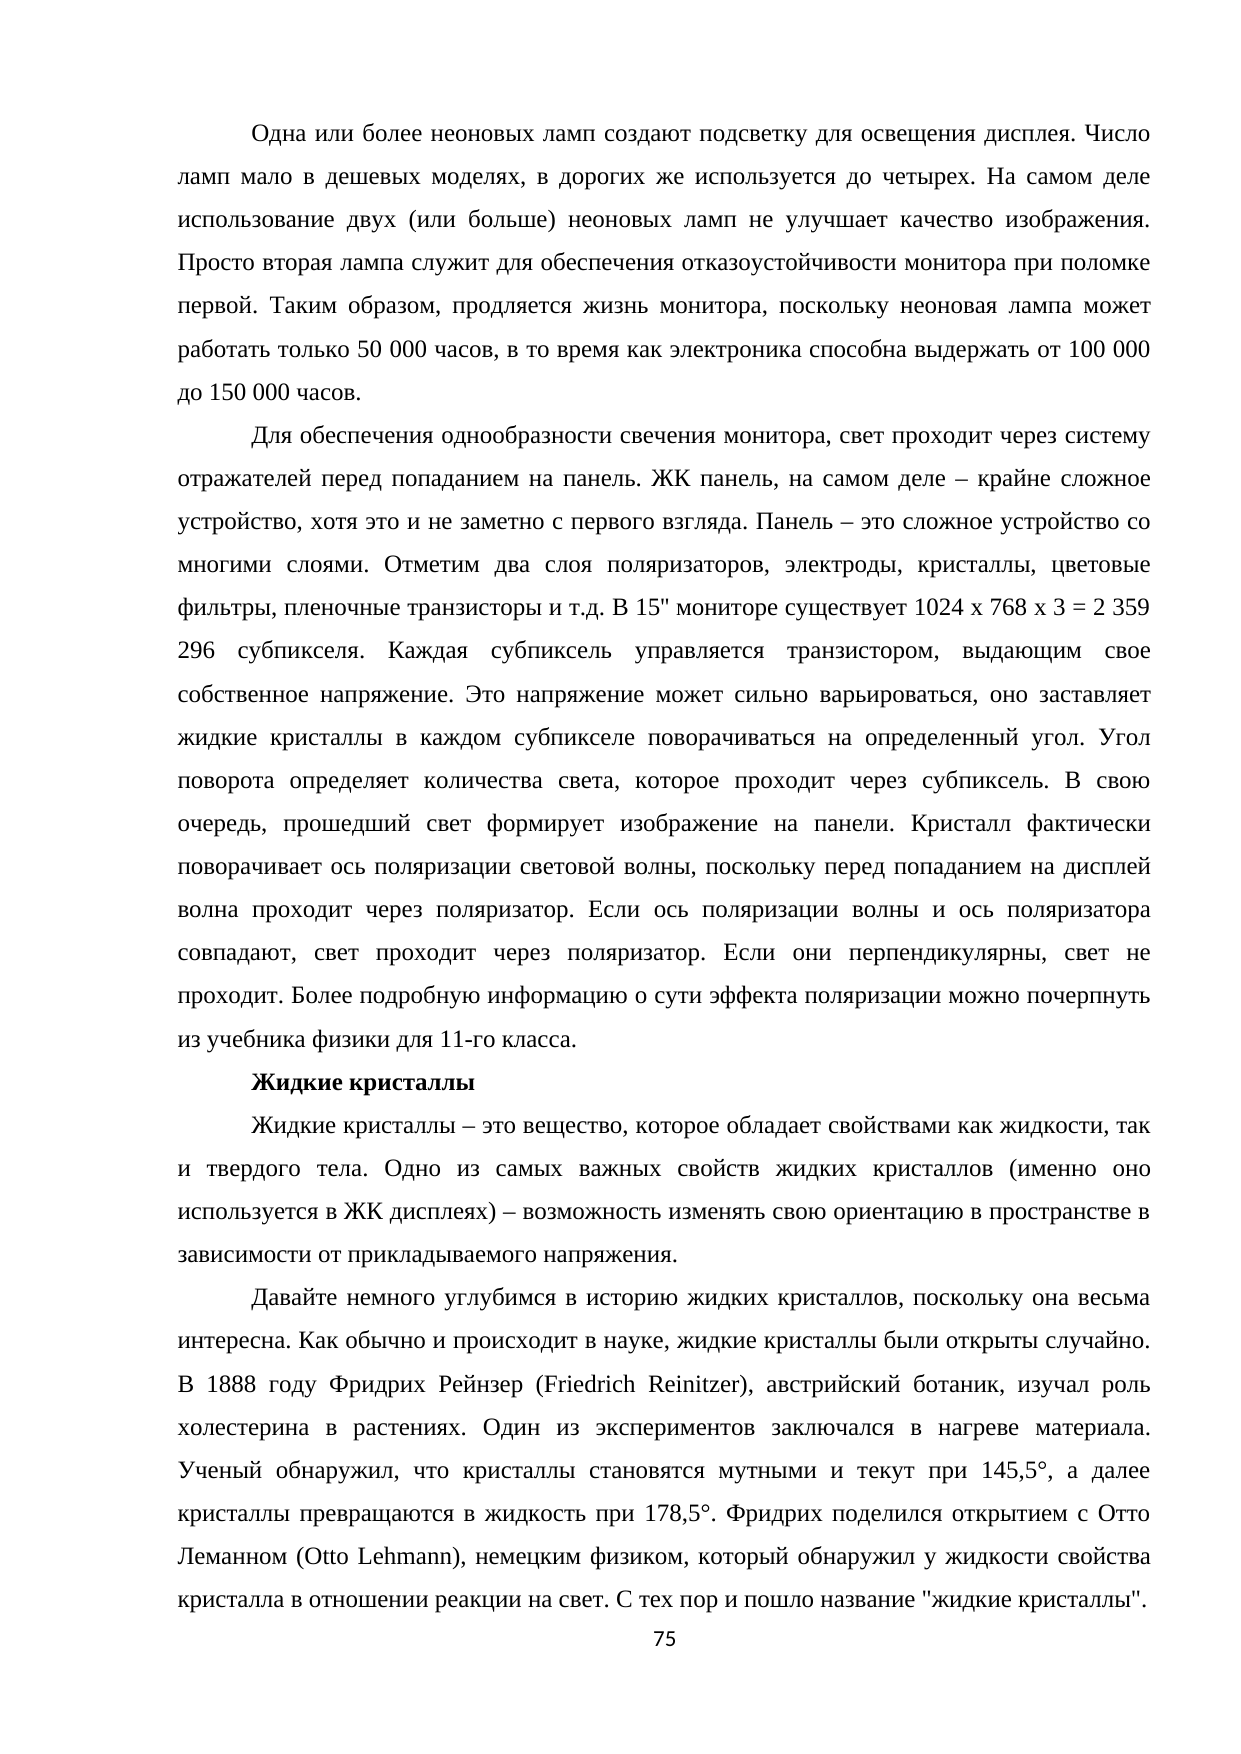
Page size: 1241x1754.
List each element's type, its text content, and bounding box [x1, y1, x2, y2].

text Давайте немного углубимся в историю жидких кристаллов, поскольку она весьма интересна. Как обычно и происходит в науке, жидкие кристаллы были открыты случайно. В 1888 году Фридрих Рейнзер (Friedrich Reinitzer), австрийский ботаник, изучал роль холестерина в растениях. Один из экспериментов заключался в нагреве материала. Ученый обнаружил, что кристаллы становятся мутными и текут при 145,5°, а далее кристаллы превращаются в жидкость при 178,5°. Фридрих поделился открытием с Отто Леманном (Otto Lehmann), немецким физиком, который обнаружил у жидкости свойства кристалла в отношении реакции на свет. С тех пор и пошло название "жидкие кристаллы". [177, 1282, 1152, 1613]
text Жидкие кристаллы – это вещество, которое обладает свойствами как жидкости, так и твердого тела. Одно из самых важных свойств жидких кристаллов (именно оно используется в ЖК дисплеях) – возможность изменять свою ориентацию в пространстве в зависимости от прикладываемого напряжения. [177, 1110, 1152, 1268]
text Жидкие кристаллы [177, 1067, 1152, 1096]
text Для обеспечения однообразности свечения монитора, свет проходит через систему отражателей перед попаданием на панель. ЖК панель, на самом деле – крайне сложное устройство, хотя это и не заметно с первого взгляда. Панель – это сложное устройство со многими слоями. Отметим два слоя поляризаторов, электроды, кристаллы, цветовые фильтры, пленочные транзисторы и т.д. В 15'' мониторе существует 1024 x 768 x 3 = 2 359 296 субпикселя. Каждая субпиксель управляется транзистором, выдающим свое собственное напряжение. Это напряжение может сильно варьироваться, оно заставляет жидкие кристаллы в каждом субпикселе поворачиваться на определенный угол. Угол поворота определяет количества света, которое проходит через субпиксель. В свою очередь, прошедший свет формирует изображение на панели. Кристалл фактически поворачивает ось поляризации световой волны, поскольку перед попаданием на дисплей волна проходит через поляризатор. Если ось поляризации волны и ось поляризатора совпадают, свет проходит через поляризатор. Если они перпендикулярны, свет не проходит. Более подробную информацию о сути эффекта поляризации можно почерпнуть из учебника физики для 11-го класса. [177, 420, 1152, 1052]
text Одна или более неоновых ламп создают подсветку для освещения дисплея. Число ламп мало в дешевых моделях, в дорогих же используется до четырех. На самом деле использование двух (или больше) неоновых ламп не улучшает качество изображения. Просто вторая лампа служит для обеспечения отказоустойчивости монитора при поломке первой. Таким образом, продляется жизнь монитора, поскольку неоновая лампа может работать только 50 000 часов, в то время как электроника способна выдержать от 100 000 до 150 000 часов. [177, 118, 1152, 406]
